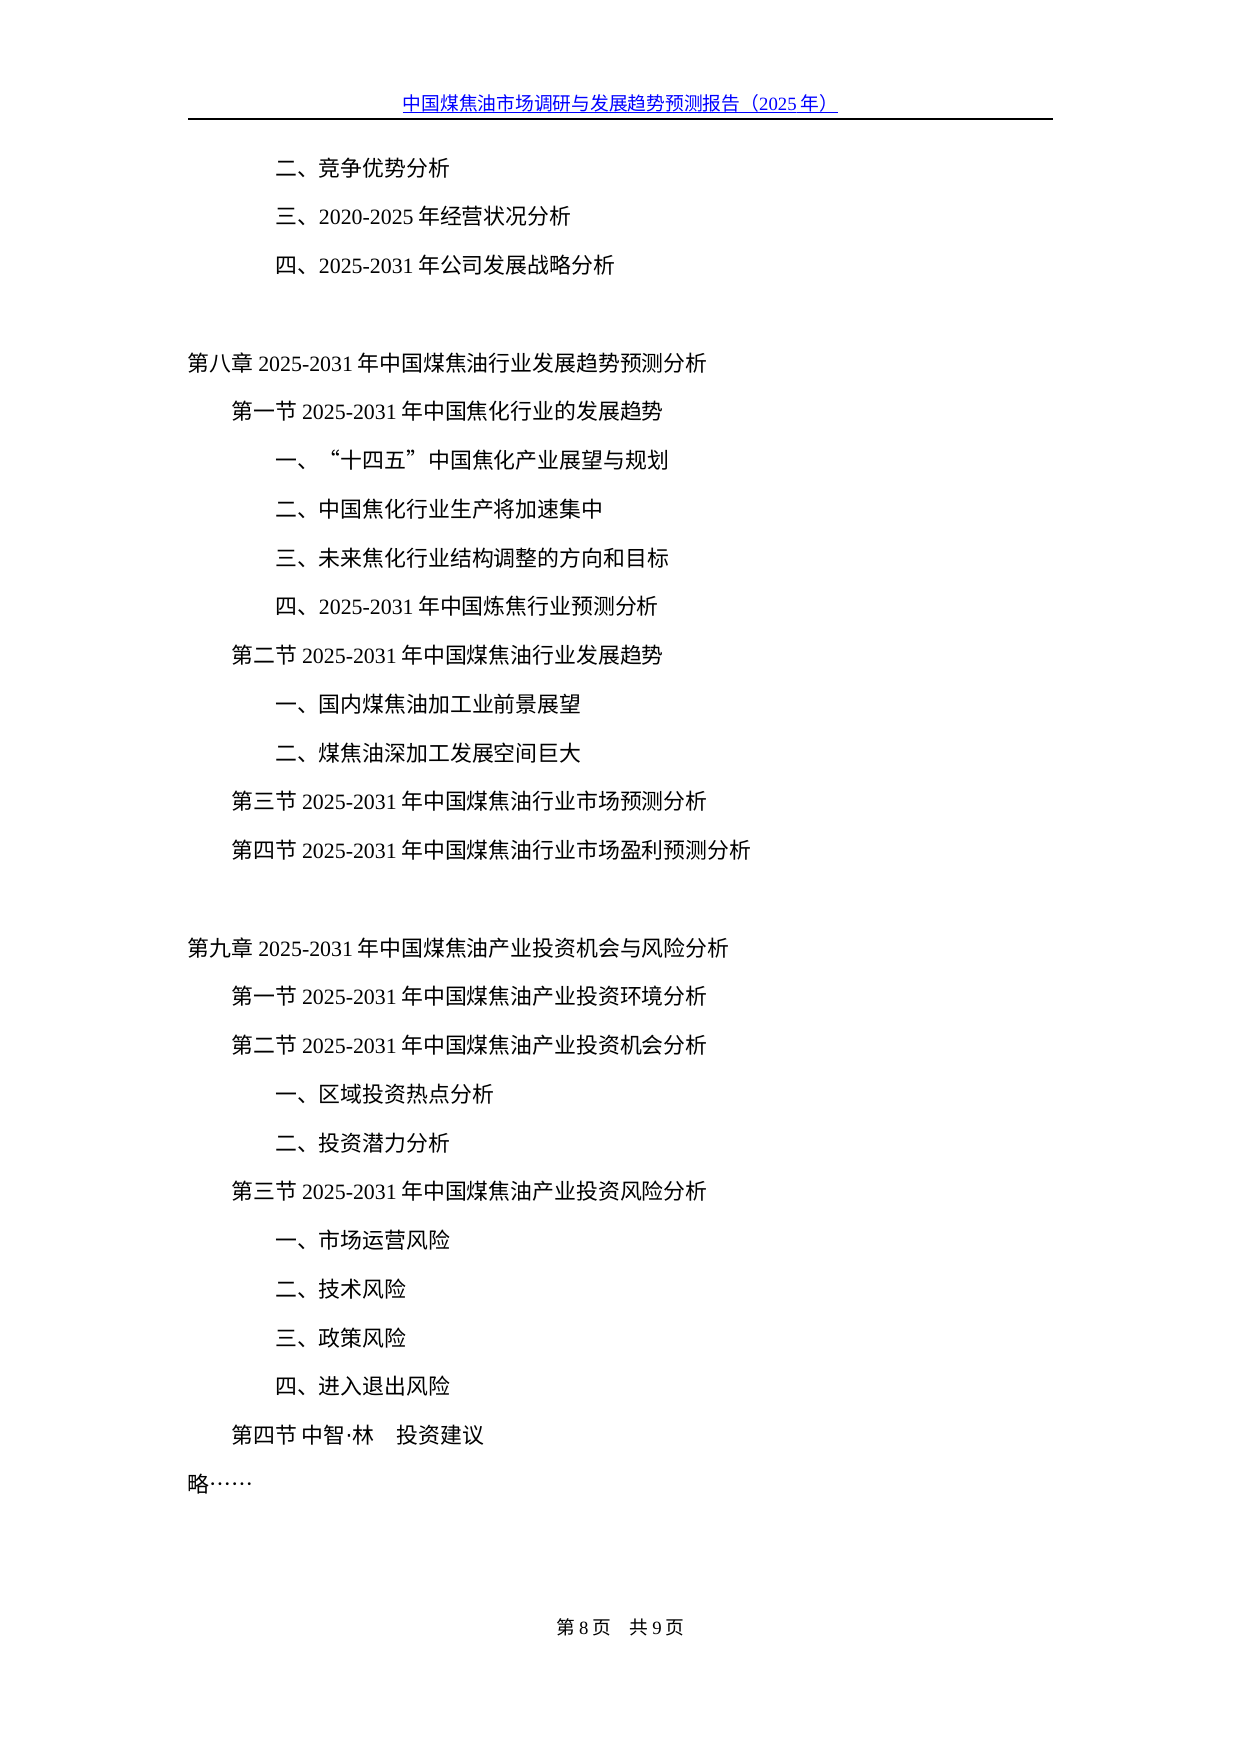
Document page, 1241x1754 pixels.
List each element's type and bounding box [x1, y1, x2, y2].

text [187, 150, 1053, 1499]
